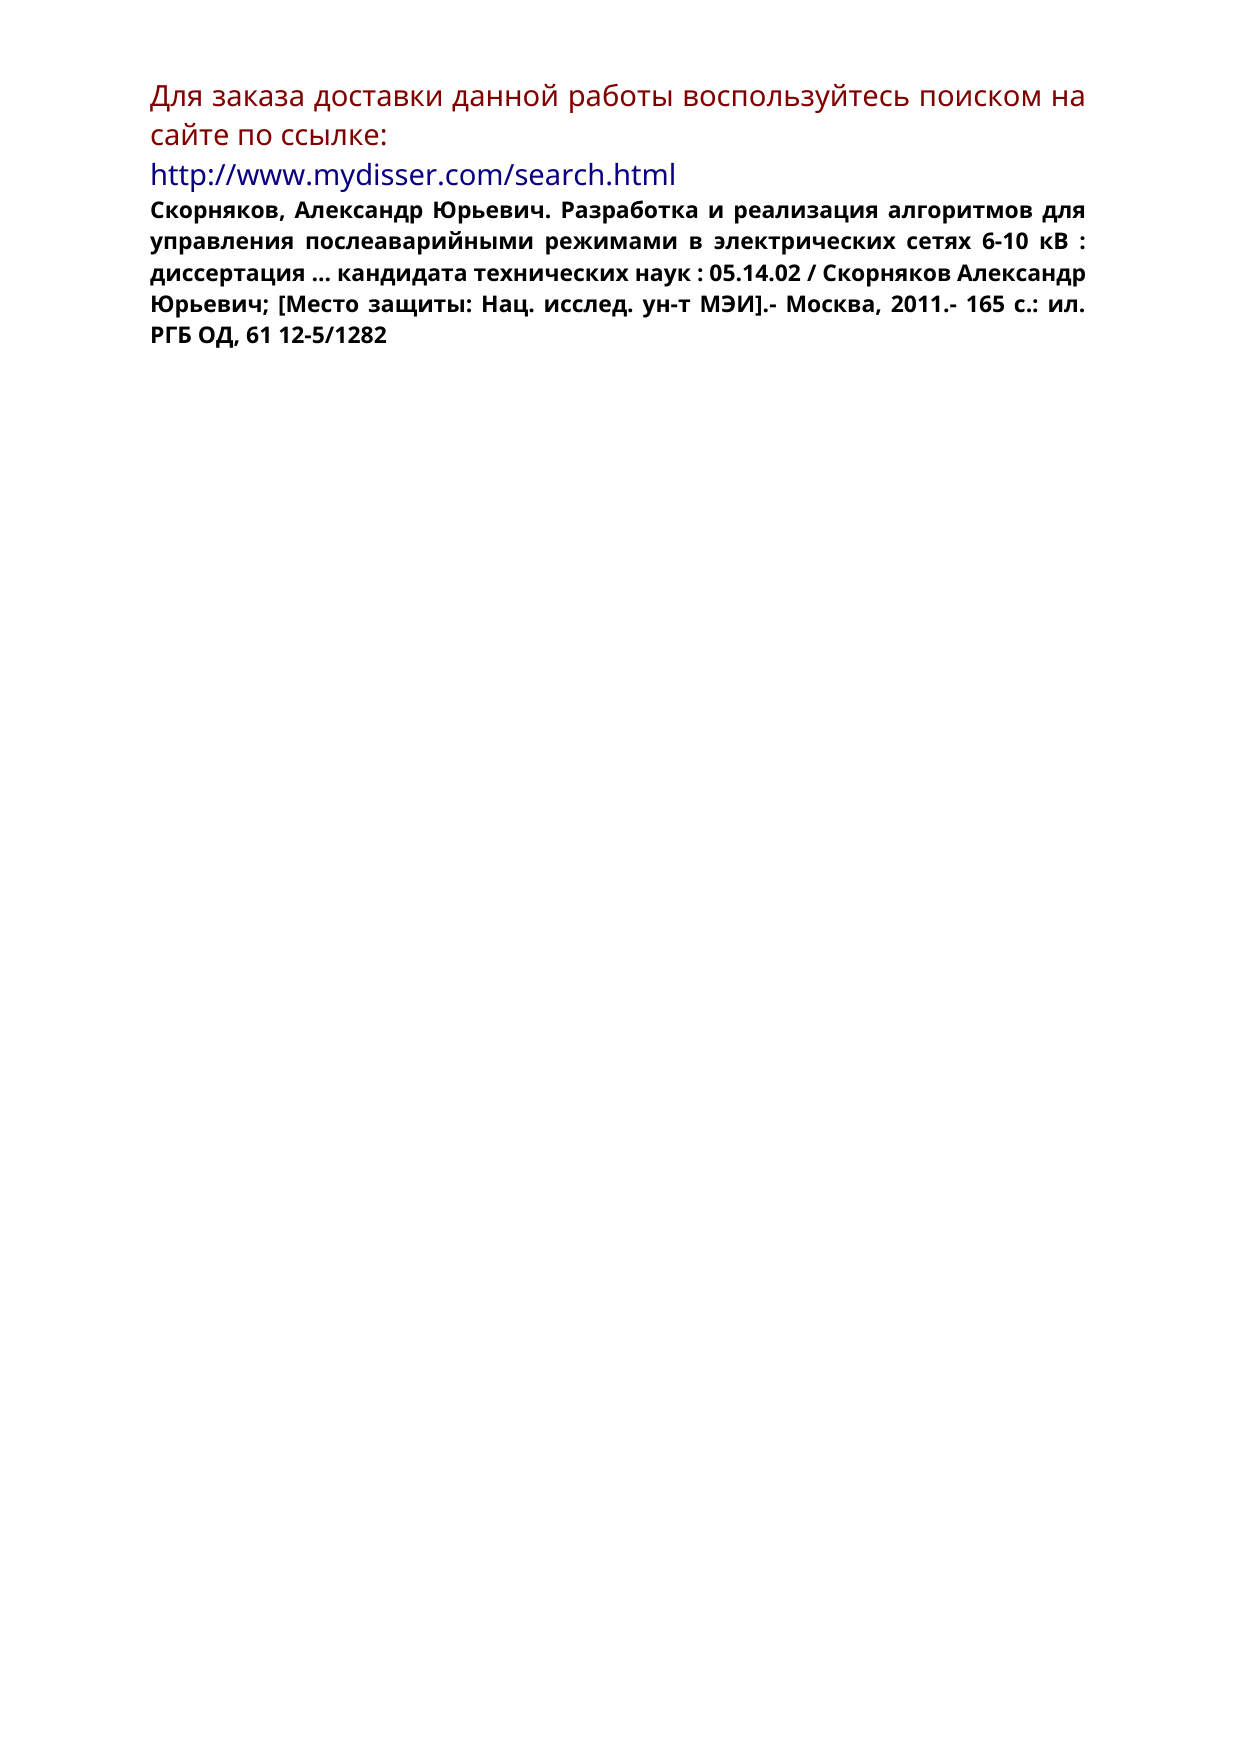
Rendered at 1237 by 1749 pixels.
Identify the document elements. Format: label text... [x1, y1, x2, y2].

text Скорняков, Александр Юрьевич. Разработка и реализация алгоритмов для управления послеаварийными режимами в электрических сетях 6-10 кВ : диссертация ... кандидата технических наук : 05.14.02 / Скорняков Александр Юрьевич; [Место защиты: Нац. исслед. ун-т МЭИ].- Москва, 2011.- 165 с.: ил. РГБ ОД, 61 12-5/1282 [150, 194, 1086, 350]
